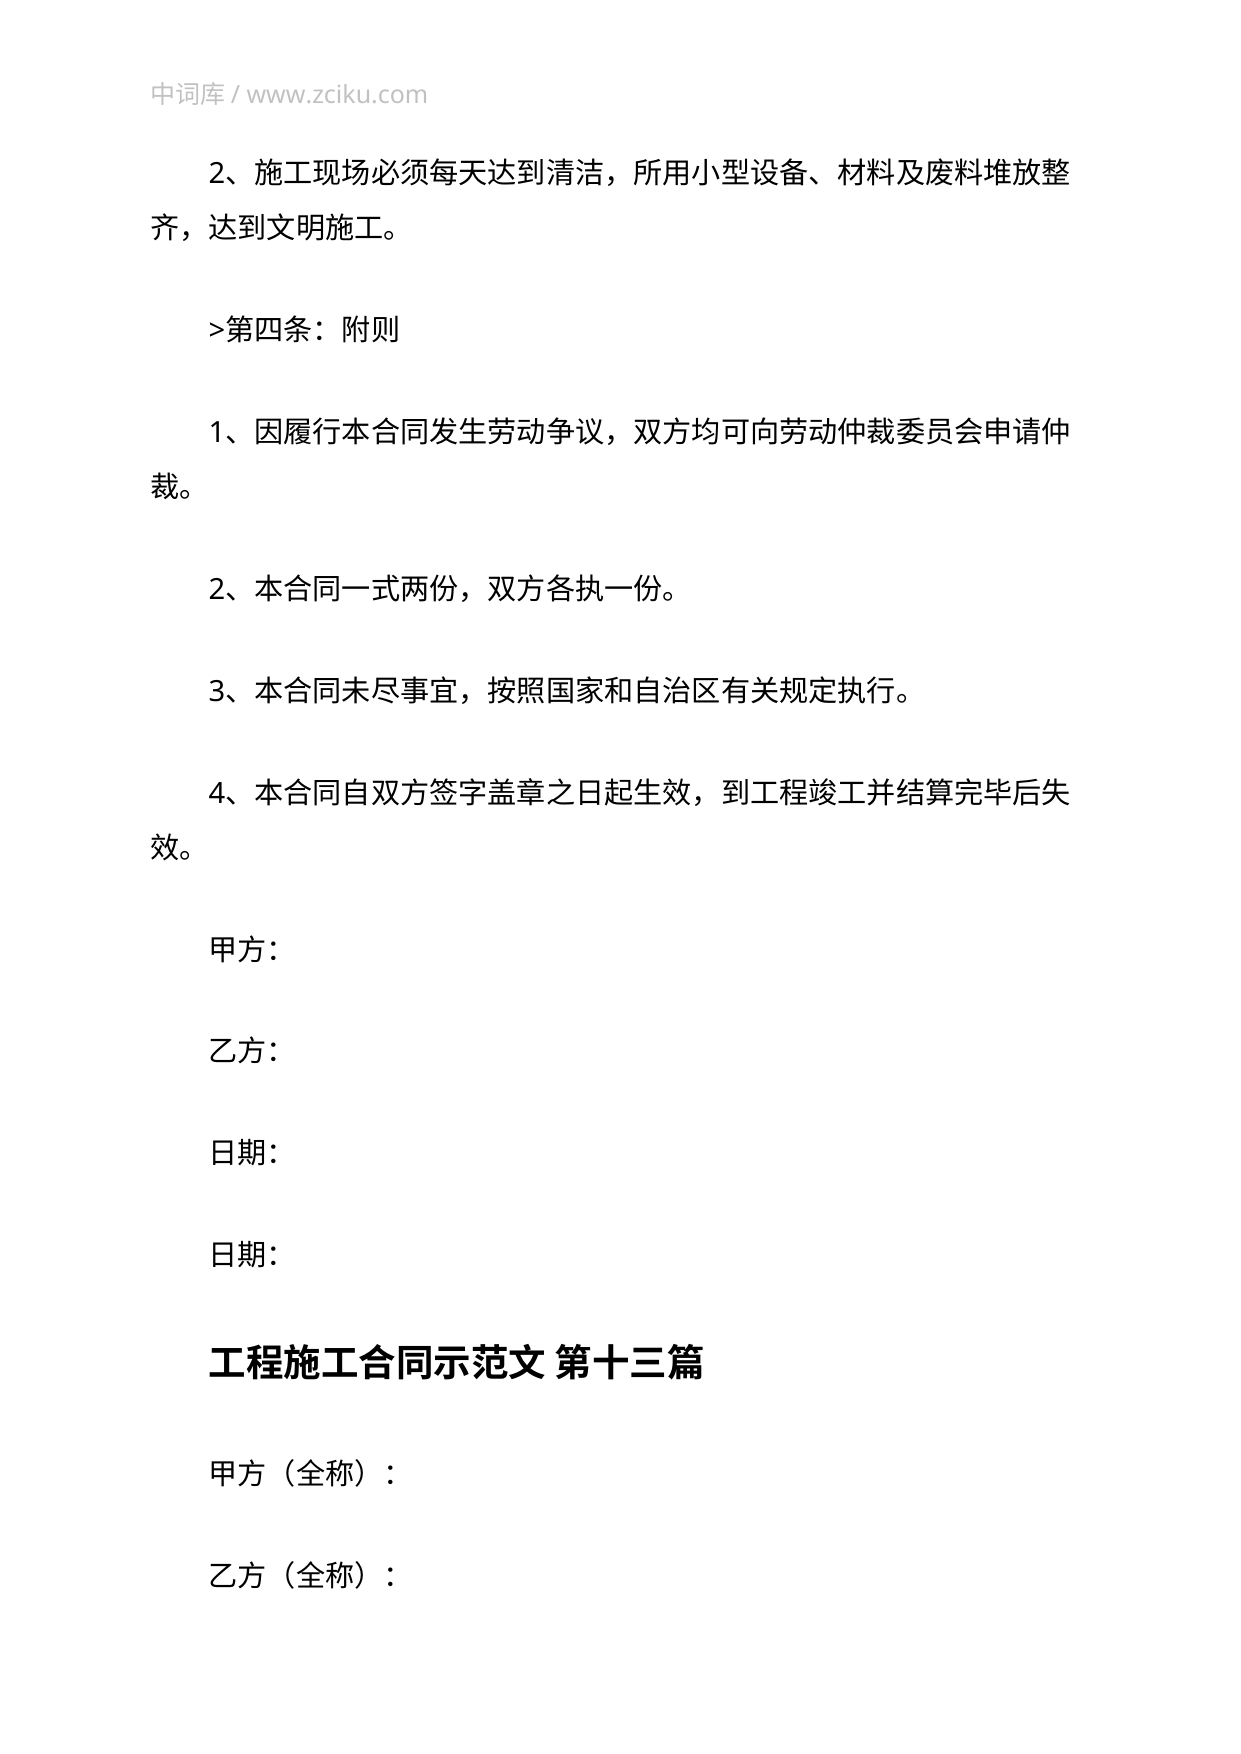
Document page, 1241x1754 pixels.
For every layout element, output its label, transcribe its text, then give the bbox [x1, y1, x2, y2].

text 日期： [150, 1130, 1090, 1172]
text 甲方（全称）： [150, 1451, 1090, 1493]
text 乙方（全称）： [150, 1552, 1090, 1595]
text 工程施工合同示范文 第十三篇 [150, 1333, 1090, 1388]
text 甲方： [150, 926, 1090, 968]
text 日期： [150, 1232, 1090, 1274]
text 2、施工现场必须每天达到清洁，所用小型设备、材料及废料堆放整齐，达到文明施工。 [150, 150, 1090, 247]
text 2、本合同一式两份，双方各执一份。 [150, 566, 1090, 608]
text >第四条：附则 [150, 307, 1090, 349]
text 4、本合同自双方签字盖章之日起生效，到工程竣工并结算完毕后失效。 [150, 769, 1090, 867]
text 3、本合同未尽事宜，按照国家和自治区有关规定执行。 [150, 667, 1090, 710]
text 1、因履行本合同发生劳动争议，双方均可向劳动仲裁委员会申请仲裁。 [150, 409, 1090, 506]
text 乙方： [150, 1028, 1090, 1070]
